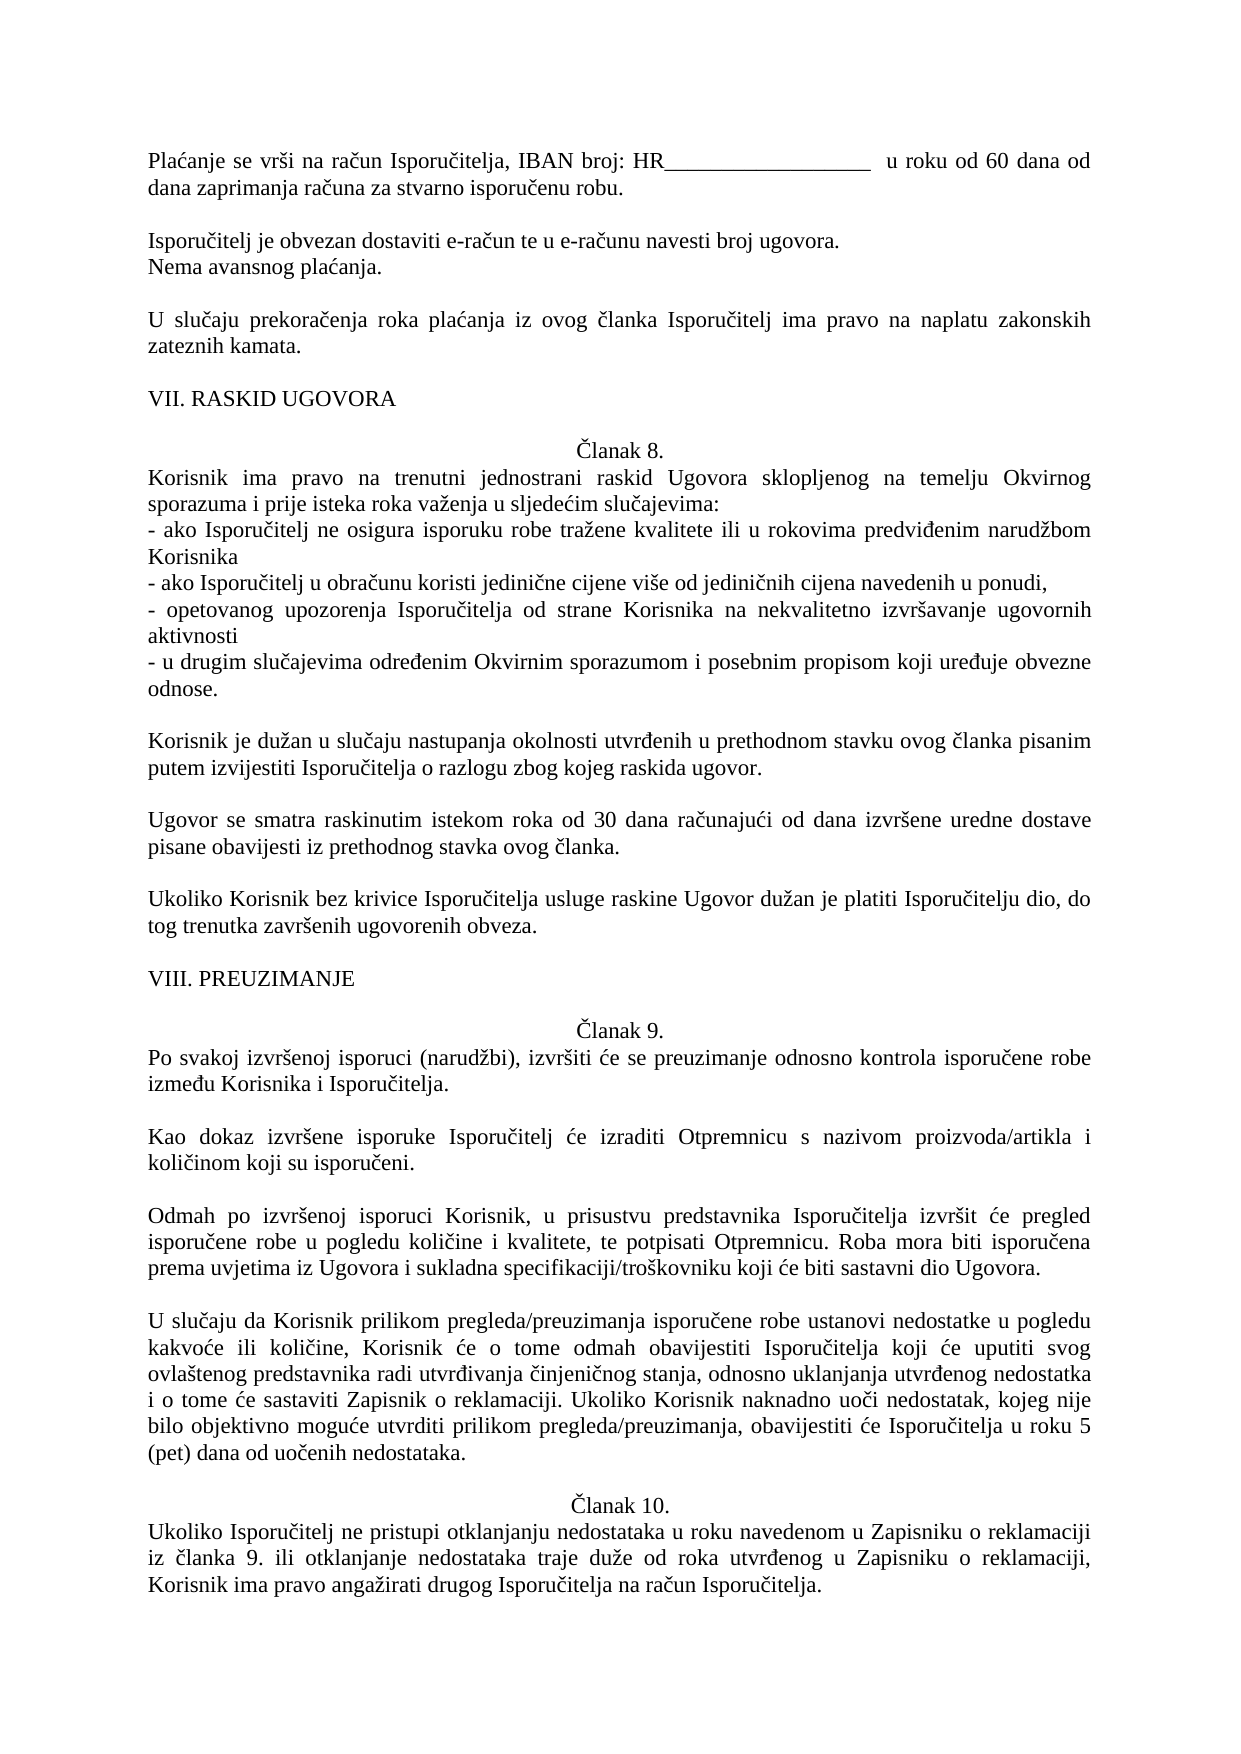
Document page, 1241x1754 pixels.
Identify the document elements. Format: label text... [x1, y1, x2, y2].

text Korisnik je dužan u slučaju nastupanja okolnosti utvrđenih u prethodnom stavku ovog članka pisanim putem izvijestiti Isporučitelja o razlogu zbog kojeg raskida ugovor. [148, 727, 1093, 780]
text Odmah po izvršenoj isporuci Korisnik, u prisustvu predstavnika Isporučitelja izvršit će pregled isporučene robe u pogledu količine i kvalitete, te potpisati Otpremnicu. Roba mora biti isporučena prema uvjetima iz Ugovora i sukladna specifikaciji/troškovniku koji će biti sastavni dio Ugovora. [148, 1202, 1093, 1281]
text Korisnik ima pravo na trenutni jednostrani raskid Ugovora sklopljenog na temelju Okvirnog sporazuma i prije isteka roka važenja u sljedećim slučajevima: [148, 464, 1093, 517]
text Ukoliko Isporučitelj ne pristupi otklanjanju nedostataka u roku navedenom u Zapisniku o reklamaciji iz članka 9. ili otklanjanje nedostataka traje duže od roka utvrđenog u Zapisniku o reklamaciji, Korisnik ima pravo angažirati drugog Isporučitelja na račun Isporučitelja. [148, 1518, 1093, 1597]
text VIII. PREUZIMANJE [148, 964, 1093, 991]
text VII. RASKID UGOVORA [148, 385, 1093, 411]
text - opetovanog upozorenja Isporučitelja od strane Korisnika na nekvalitetno izvršavanje ugovornih aktivnosti [148, 596, 1093, 648]
text Po svakoj izvršenoj isporuci (narudžbi), izvršiti će se preuzimanje odnosno kontrola isporučene robe između Korisnika i Isporučitelja. [148, 1044, 1093, 1096]
text Isporučitelj je obvezan dostaviti e-račun te u e-računu navesti broj ugovora. [148, 227, 1093, 253]
text - ako Isporučitelj ne osigura isporuku robe tražene kvalitete ili u rokovima predviđenim narudžbom Korisnika [148, 517, 1093, 569]
text Članak 10. [148, 1492, 1093, 1518]
text - ako Isporučitelj u obračunu koristi jedinične cijene više od jediničnih cijena navedenih u ponudi, [148, 569, 1093, 596]
text Članak 8. [148, 437, 1093, 464]
text Plaćanje se vrši na račun Isporučitelja, IBAN broj: HR__________________ u roku od 60 dana od dana zaprimanja računa za stvarno isporučenu robu. [148, 148, 1093, 200]
text U slučaju prekoračenja roka plaćanja iz ovog članka Isporučitelj ima pravo na naplatu zakonskih zateznih kamata. [148, 306, 1093, 358]
text Nema avansnog plaćanja. [148, 253, 1093, 279]
text Kao dokaz izvršene isporuke Isporučitelj će izraditi Otpremnicu s nazivom proizvoda/artikla i količinom koji su isporučeni. [148, 1123, 1093, 1175]
text Ukoliko Korisnik bez krivice Isporučitelja usluge raskine Ugovor dužan je platiti Isporučitelju dio, do tog trenutka završenih ugovorenih obveza. [148, 886, 1093, 938]
text - u drugim slučajevima određenim Okvirnim sporazumom i posebnim propisom koji uređuje obvezne odnose. [148, 648, 1093, 701]
text Članak 9. [148, 1017, 1093, 1044]
text U slučaju da Korisnik prilikom pregleda/preuzimanja isporučene robe ustanovi nedostatke u pogledu kakvoće ili količine, Korisnik će o tome odmah obavijestiti Isporučitelja koji će uputiti svog ovlaštenog predstavnika radi utvrđivanja činjeničnog stanja, odnosno uklanjanja utvrđenog nedostatka i o tome će sastaviti Zapisnik o reklamaciji. Ukoliko Korisnik naknadno uoči nedostatak, kojeg nije bilo objektivno moguće utvrditi prilikom pregleda/preuzimanja, obavijestiti će Isporučitelja u roku 5 (pet) dana od uočenih nedostataka. [148, 1307, 1093, 1465]
text Ugovor se smatra raskinutim istekom roka od 30 dana računajući od dana izvršene uredne dostave pisane obavijesti iz prethodnog stavka ovog članka. [148, 806, 1093, 859]
